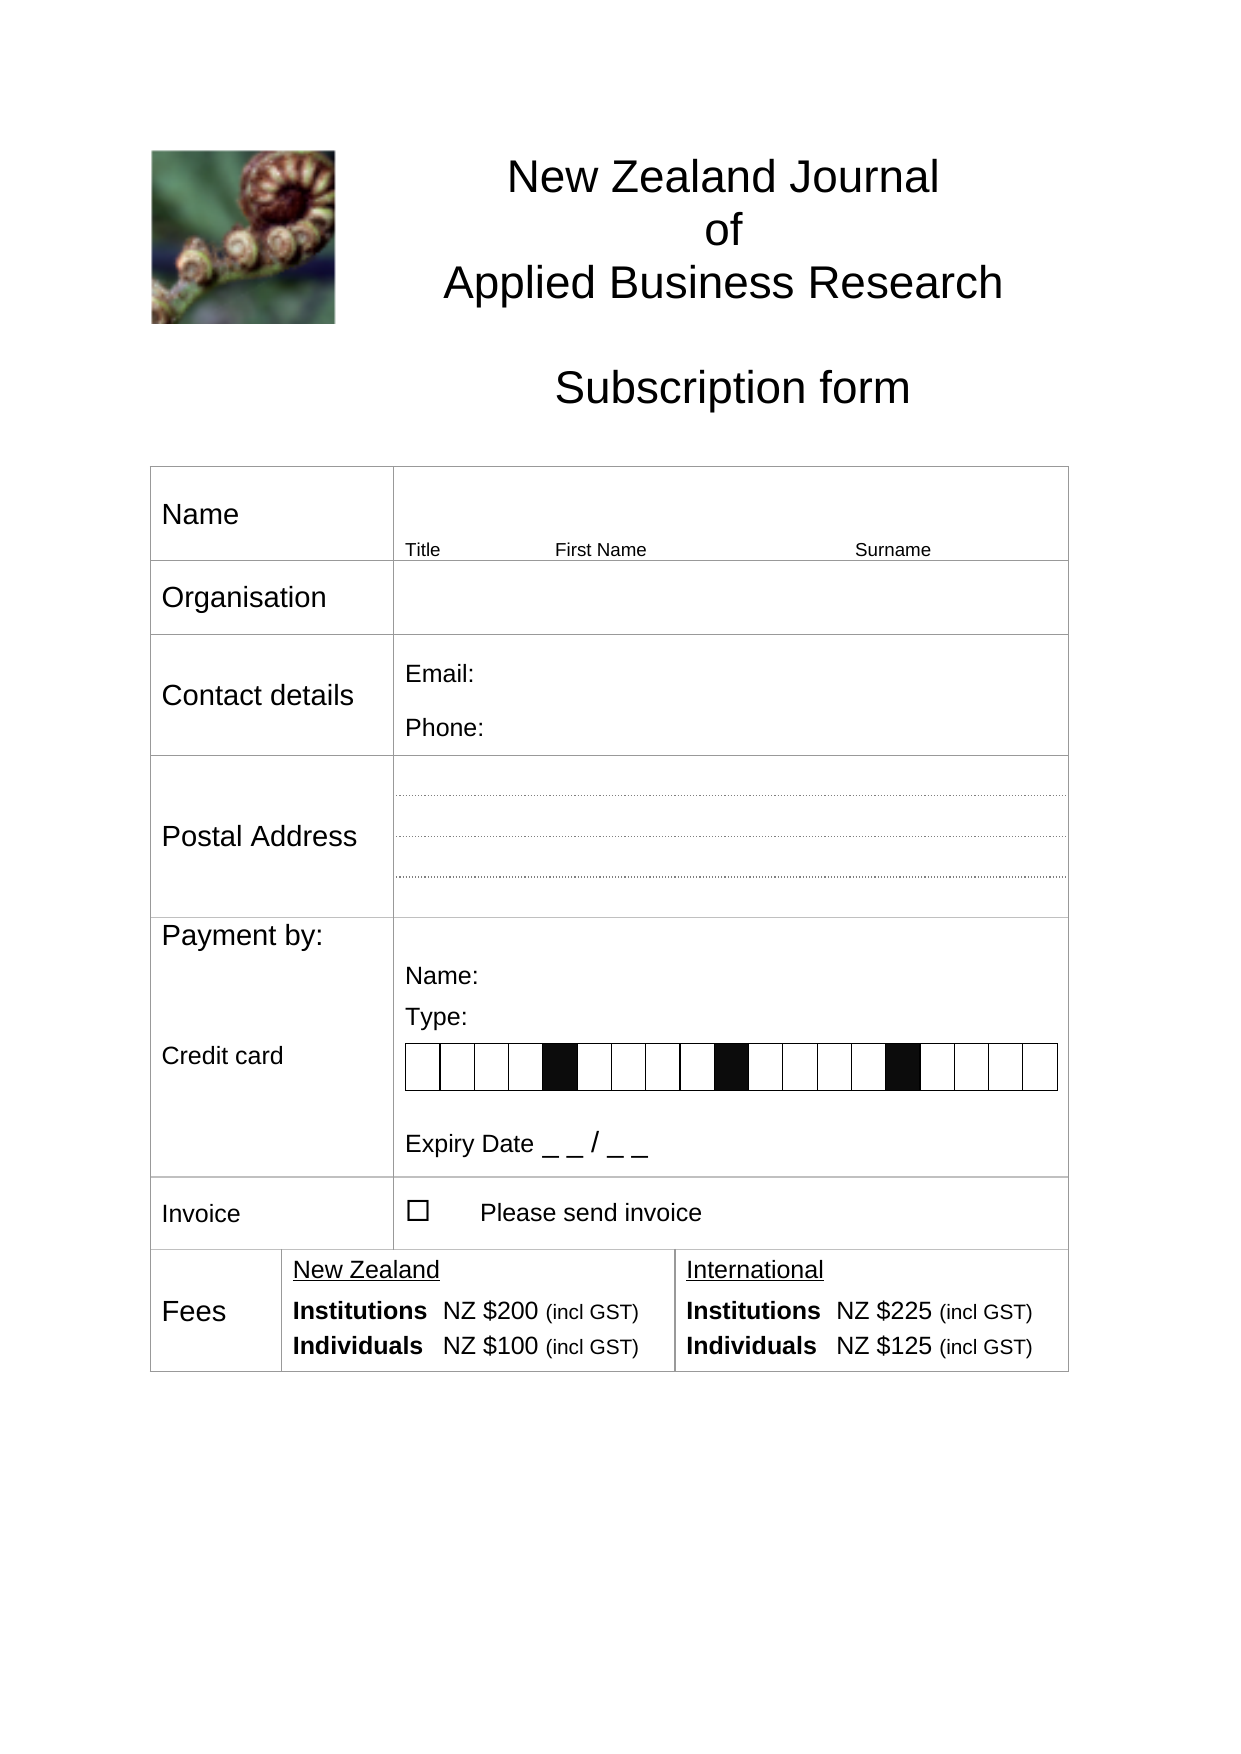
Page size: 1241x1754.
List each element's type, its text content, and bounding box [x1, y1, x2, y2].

table_cell Fees [151, 1250, 281, 1371]
table_cell Email: Phone: [394, 635, 1068, 754]
table_cell Invoice [151, 1178, 393, 1249]
table_cell [394, 836, 1068, 876]
table_cell Contact details [151, 635, 393, 754]
picture [150, 150, 338, 324]
table_cell [394, 876, 1068, 917]
text New Zealand Journal [338, 150, 1090, 203]
table_cell Name: Type: Expiry Date _ _ / _ _ [394, 918, 1068, 1176]
table_cell Payment by: Credit card [151, 918, 393, 1176]
table_cell Organisation [151, 561, 393, 633]
table_cell Postal Address [151, 756, 393, 917]
table_header Name [151, 467, 393, 560]
text Applied Business Research [338, 255, 1090, 308]
table_cell Please send invoice [394, 1178, 1068, 1249]
text Subscription form [150, 361, 1090, 413]
table_cell International Institutions NZ $225 (incl GST) Individuals NZ $125 (incl GST) [676, 1250, 1068, 1371]
table_cell [394, 561, 1068, 633]
table_cell [394, 795, 1068, 836]
text of [338, 203, 1090, 255]
table_cell [394, 756, 1068, 795]
table_header Title First Name Surname [394, 467, 1068, 560]
table_cell New Zealand Institutions NZ $200 (incl GST) Individuals NZ $100 (incl GST) [282, 1250, 674, 1371]
